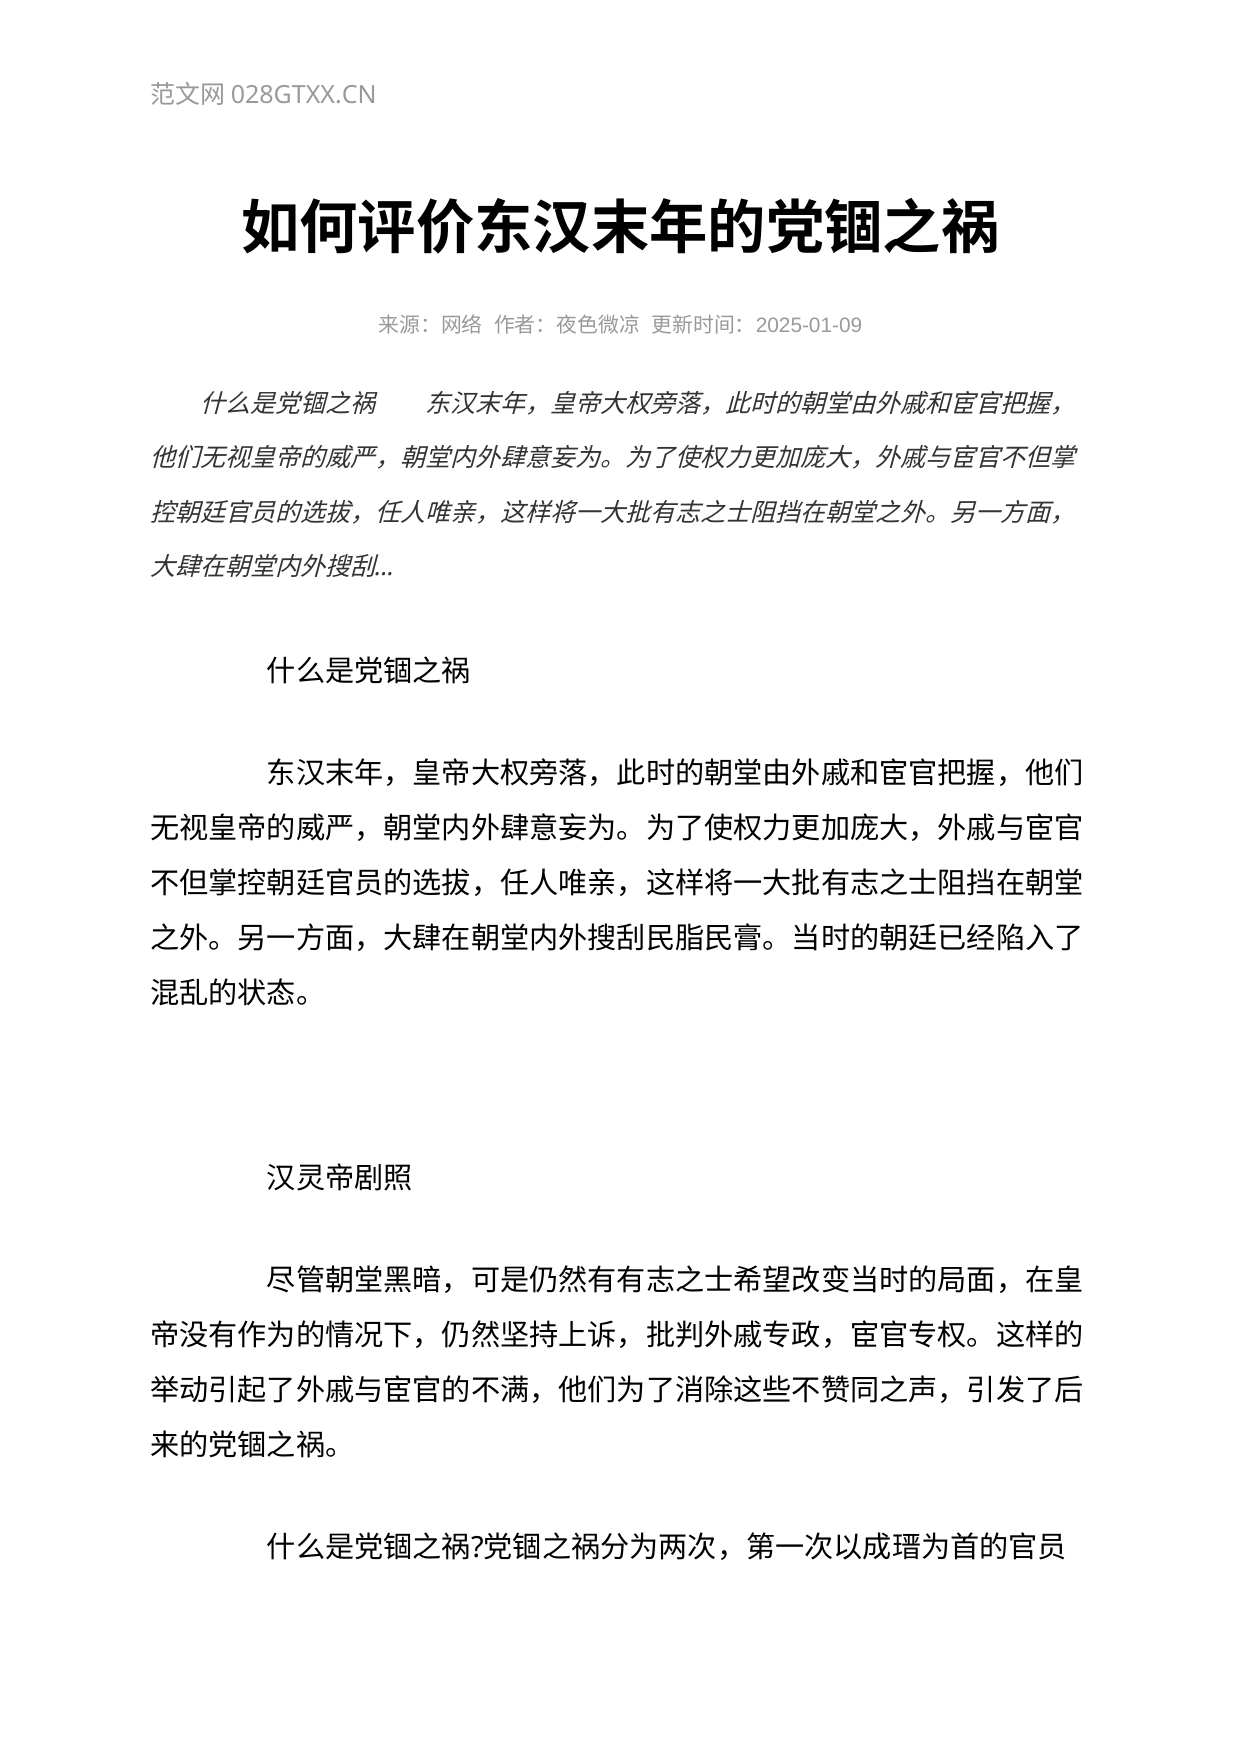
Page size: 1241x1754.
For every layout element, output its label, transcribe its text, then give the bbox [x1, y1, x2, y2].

text 东汉末年，皇帝大权旁落，此时的朝堂由外戚和宦官把握，他们无视皇帝的威严，朝堂内外肆意妄为。为了使权力更加庞大，外戚与宦官不但掌控朝廷官员的选拔，任人唯亲，这样将一大批有志之士阻挡在朝堂之外。另一方面，大肆在朝堂内外搜刮民脂民膏。当时的朝廷已经陷入了混乱的状态。 [150, 749, 1090, 1011]
subtitle 如何评价东汉末年的党锢之祸 [150, 181, 1090, 266]
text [150, 1523, 1090, 1566]
text 什么是党锢之祸 东汉末年，皇帝大权旁落，此时的朝堂由外戚和宦官把握，他们无视皇帝的威严，朝堂内外肆意妄为。为了使权力更加庞大，外戚与宦官不但掌控朝廷官员的选拔，任人唯亲，这样将一大批有志之士阻挡在朝堂之外。另一方面，大肆在朝堂内外搜刮... [150, 383, 1090, 583]
text 汉灵帝剧照 [150, 1155, 1090, 1197]
text 尽管朝堂黑暗，可是仍然有有志之士希望改变当时的局面，在皇帝没有作为的情况下，仍然坚持上诉，批判外戚专政，宦官专权。这样的举动引起了外戚与宦官的不满，他们为了消除这些不赞同之声，引发了后来的党锢之祸。 [150, 1257, 1090, 1464]
text 来源：网络 作者：夜色微凉 更新时间：2025-01-09 [150, 313, 1090, 337]
text 什么是党锢之祸 [150, 648, 1090, 690]
